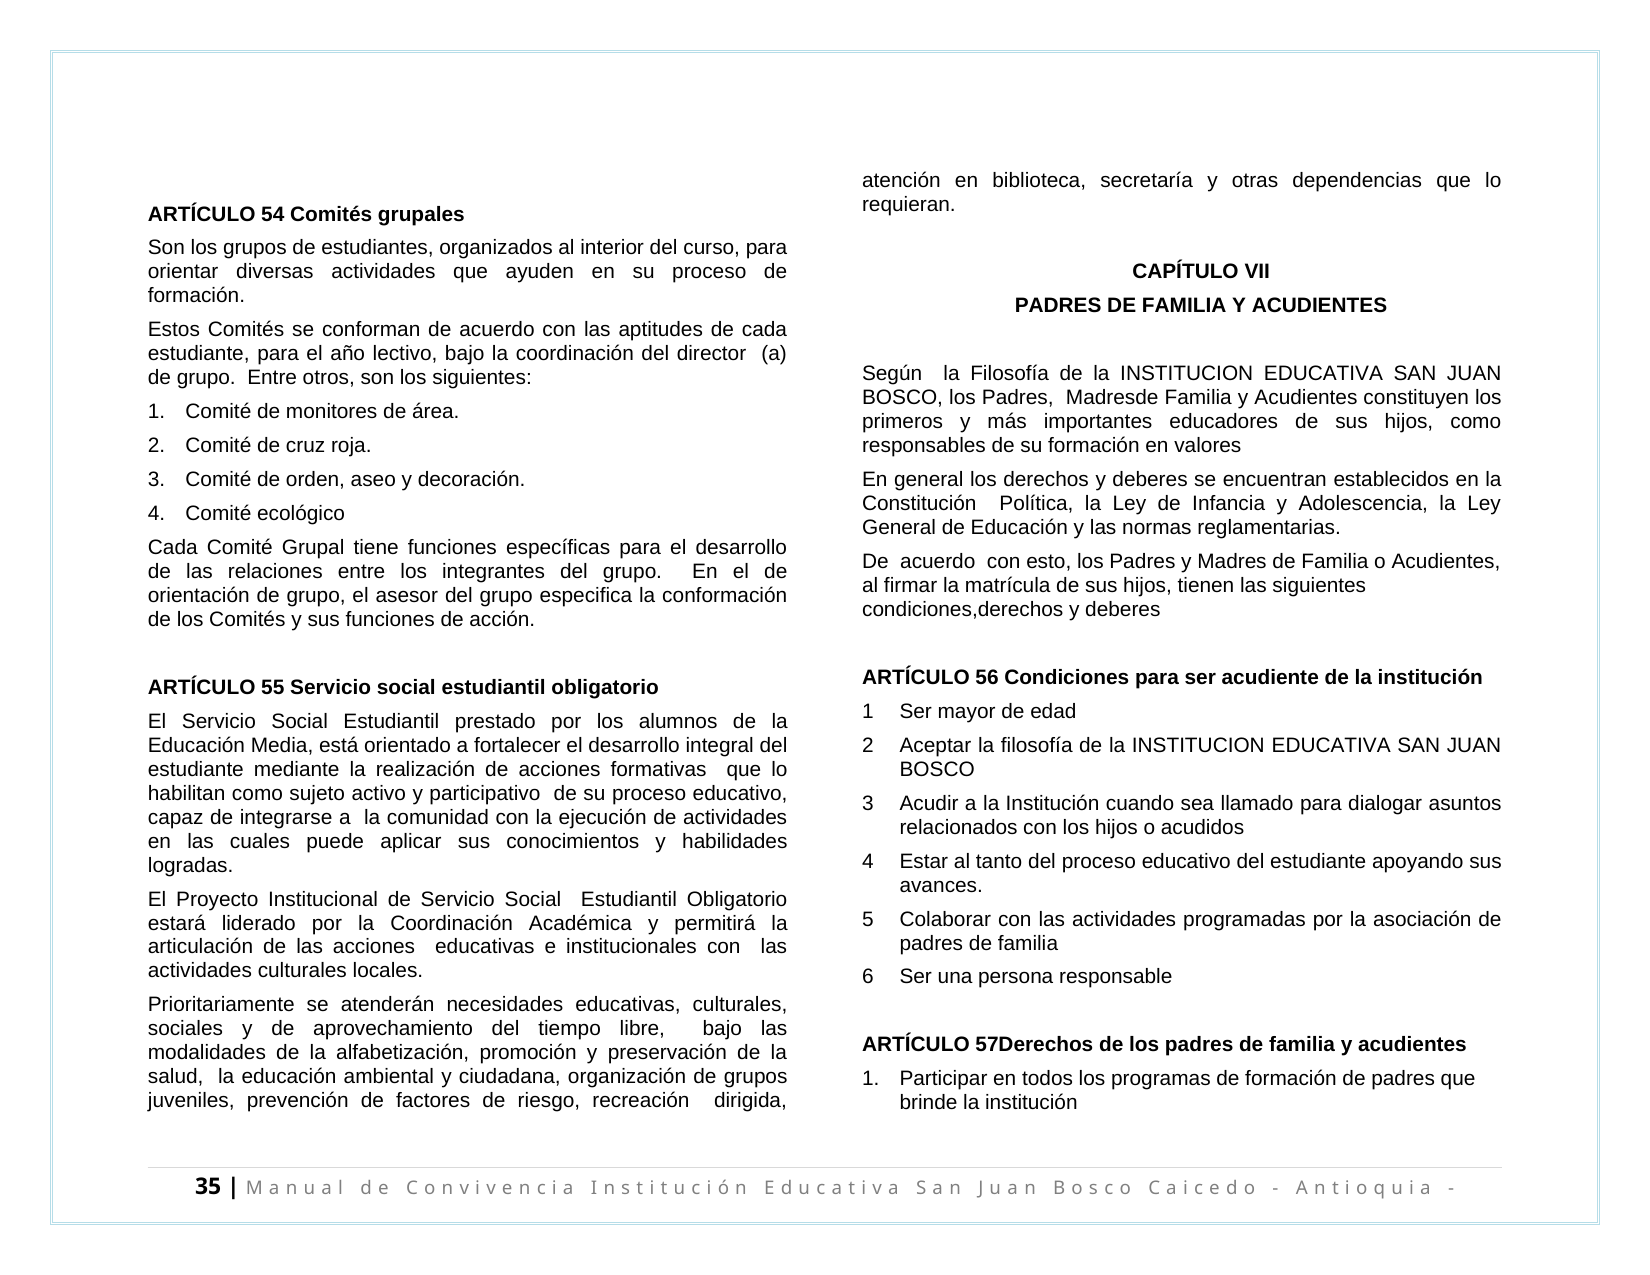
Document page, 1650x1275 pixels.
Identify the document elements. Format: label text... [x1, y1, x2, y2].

text Prioritariamente se atenderán necesidades educativas, culturales, sociales y de aprovechamiento del tiempo libre, bajo las modalidades de la alfabetización, promoción y preservación de la salud, la educación ambiental y ciudadana, organización de grupos juveniles, prevención de factores de riesgo, recreación dirigida, atención en biblioteca, secretaría y otras dependencias que lo requieran. [148, 992, 788, 1112]
list Comité de cruz roja. [148, 433, 788, 457]
list Estar al tanto del proceso educativo del estudiante apoyando sus avances. [862, 848, 1502, 896]
text Estos Comités se conforman de acuerdo con las aptitudes de cada estudiante, para el año lectivo, bajo la coordinación del director (a) de grupo. Entre otros, son los siguientes: [148, 317, 788, 389]
subtitle ARTÍCULO 56 Condiciones para ser acudiente de la institución [862, 665, 1502, 689]
list Acudir a la Institución cuando sea llamado para dialogar asuntos relacionados con los hijos o acudidos [862, 791, 1502, 838]
text Cada Comité Grupal tiene funciones específicas para el desarrollo de las relaciones entre los integrantes del grupo. En el de orientación de grupo, el asesor del grupo especifica la conformación de los Comités y sus funciones de acción. [148, 535, 788, 631]
text El Servicio Social Estudiantil prestado por los alumnos de la Educación Media, está orientado a fortalecer el desarrollo integral del estudiante mediante la realización de acciones formativas que lo habilitan como sujeto activo y participativo de su proceso educativo, capaz de integrarse a la comunidad con la ejecución de actividades en las cuales puede aplicar sus conocimientos y habilidades logradas. [148, 709, 788, 876]
text De acuerdo con esto, los Padres y Madres de Familia o Acudientes, al firmar la matrícula de sus hijos, tienen las siguientes condiciones,derechos y deberes [862, 549, 1502, 621]
text El Proyecto Institucional de Servicio Social Estudiantil Obligatorio estará liderado por la Coordinación Académica y permitirá la articulación de las acciones educativas e institucionales con las actividades culturales locales. [148, 886, 788, 982]
list Colaborar con las actividades programadas por la asociación de padres de familia [862, 906, 1502, 954]
subtitle ARTÍCULO 55 Servicio social estudiantil obligatorio [148, 675, 788, 699]
subtitle PADRES DE FAMILIA Y ACUDIENTES [899, 293, 1502, 317]
list Comité ecológico [148, 501, 788, 525]
text Son los grupos de estudiantes, organizados al interior del curso, para orientar diversas actividades que ayuden en su proceso de formación. [148, 235, 788, 307]
list Ser una persona responsable [862, 964, 1502, 988]
text En general los derechos y deberes se encuentran establecidos en la Constitución Política, la Ley de Infancia y Adolescencia, la Ley General de Educación y las normas reglamentarias. [862, 467, 1502, 539]
text Prioritariamente se atenderán necesidades educativas, culturales, sociales y de aprovechamiento del tiempo libre, bajo las modalidades de la alfabetización, promoción y preservación de la salud, la educación ambiental y ciudadana, organización de grupos juveniles, prevención de factores de riesgo, recreación dirigida, atención en biblioteca, secretaría y otras dependencias que lo requieran. [862, 167, 1502, 215]
list Comité de orden, aseo y decoración. [148, 467, 788, 491]
subtitle ARTÍCULO 54 Comités grupales [148, 201, 788, 225]
list Ser mayor de edad [862, 699, 1502, 723]
subtitle CAPÍTULO VII [899, 259, 1502, 283]
subtitle ARTÍCULO 57Derechos de los padres de familia y acudientes [862, 1032, 1502, 1056]
list Comité de monitores de área. [148, 399, 788, 423]
list Aceptar la filosofía de la INSTITUCION EDUCATIVA SAN JUAN BOSCO [862, 733, 1502, 781]
list Participar en todos los programas de formación de padres que brinde la institución [862, 1066, 1502, 1114]
text Según la Filosofía de la INSTITUCION EDUCATIVA SAN JUAN BOSCO, los Padres, Madresde Familia y Acudientes constituyen los primeros y más importantes educadores de sus hijos, como responsables de su formación en valores [862, 361, 1502, 457]
